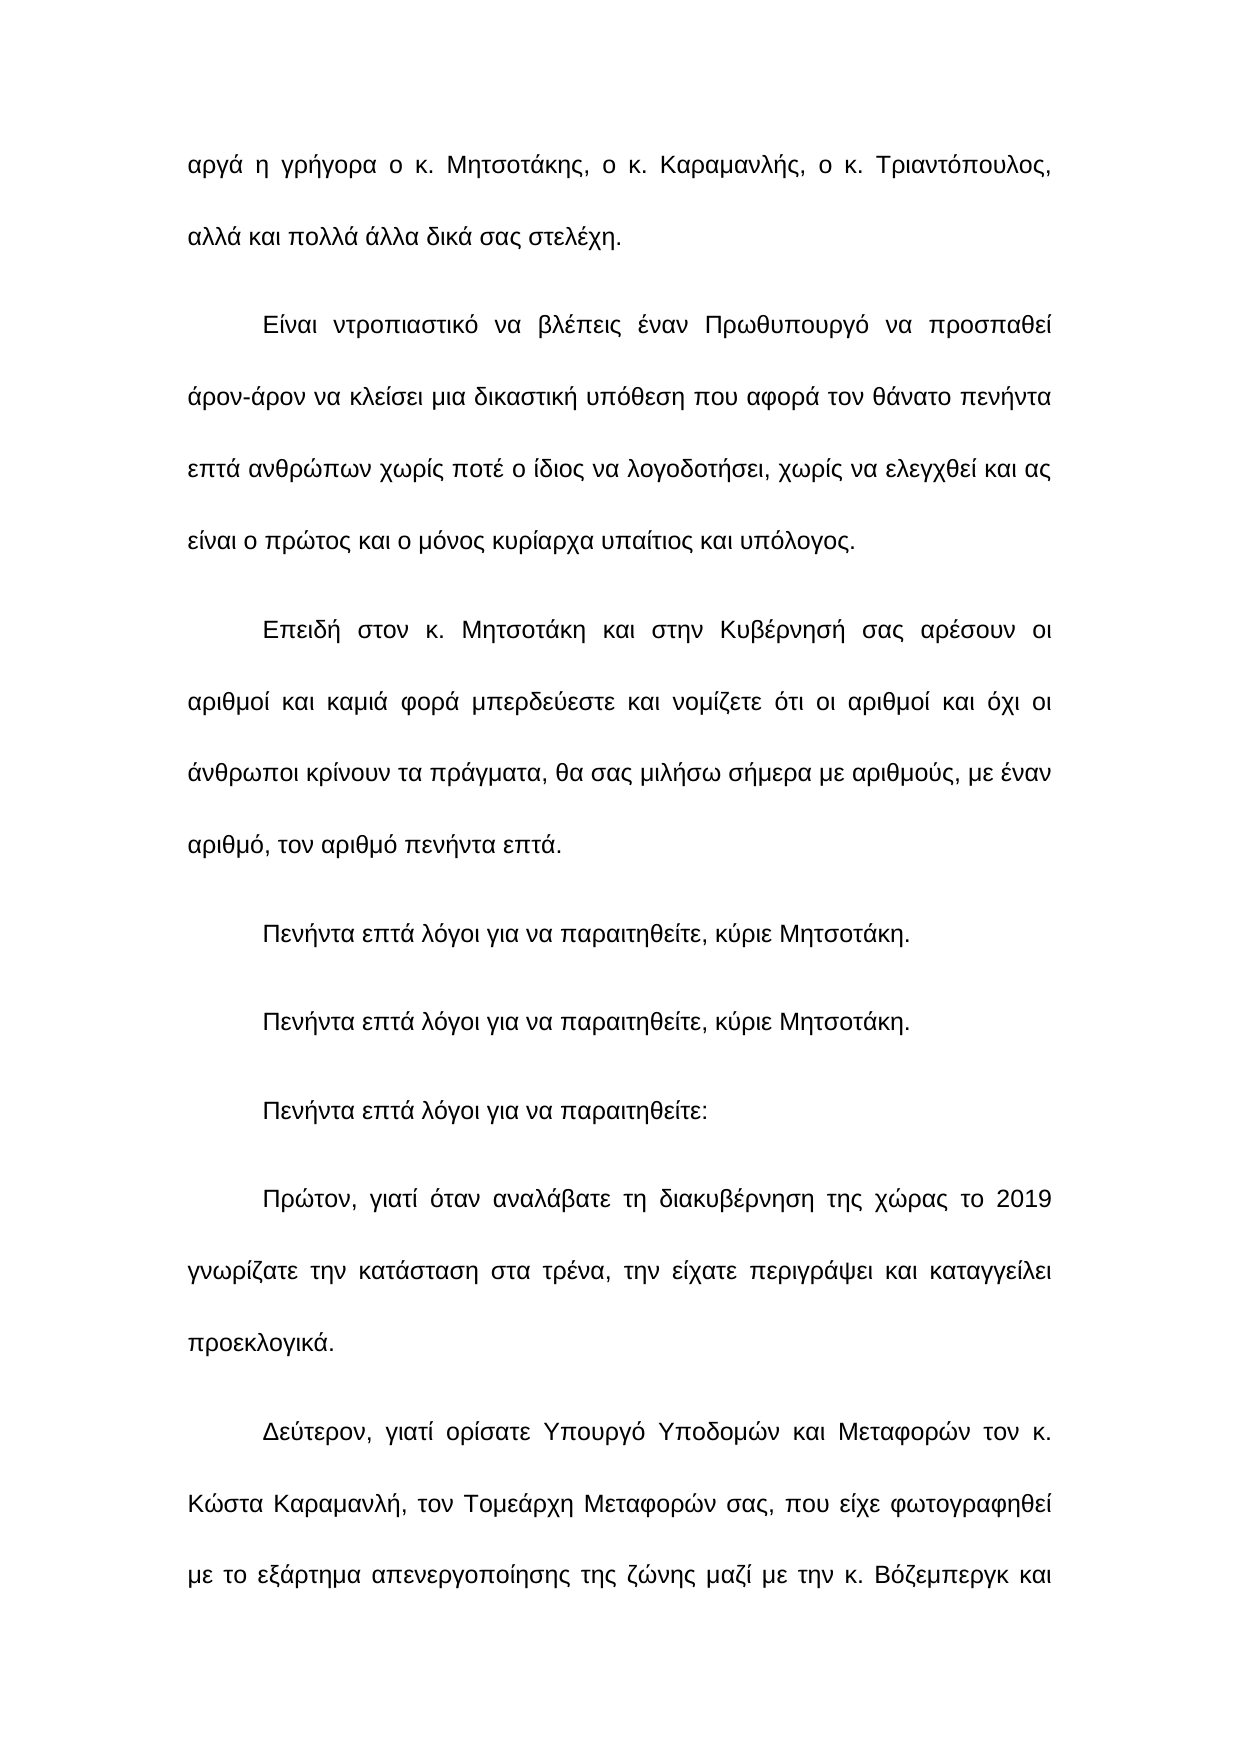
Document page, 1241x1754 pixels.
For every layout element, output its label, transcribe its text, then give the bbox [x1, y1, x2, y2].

text Είναι ντροπιαστικό να βλέπεις έναν Πρωθυπουργό να προσπαθεί άρον-άρον να κλείσει μια δικαστική υπόθεση που αφορά τον θάνατο πενήντα επτά ανθρώπων χωρίς ποτέ ο ίδιος να λογοδοτήσει, χωρίς να ελεγχθεί και ας είναι ο πρώτος και ο μόνος κυρίαρχα υπαίτιος και υπόλογος. [187, 310, 1053, 555]
text Πενήντα επτά λόγοι για να παραιτηθείτε, κύριε Μητσοτάκη. [187, 919, 1053, 947]
text Πενήντα επτά λόγοι για να παραιτηθείτε, κύριε Μητσοτάκη. [187, 1007, 1053, 1036]
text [187, 150, 1053, 251]
text Πενήντα επτά λόγοι για να παραιτηθείτε: [187, 1096, 1053, 1124]
text Επειδή στον κ. Μητσοτάκη και στην Κυβέρνησή σας αρέσουν οι αριθμοί και καμιά φορά μπερδεύεστε και νομίζετε ότι οι αριθμοί και όχι οι άνθρωποι κρίνουν τα πράγματα, θα σας μιλήσω σήμερα με αριθμούς, με έναν αριθμό, τον αριθμό πενήντα επτά. [187, 614, 1053, 859]
text Πρώτον, γιατί όταν αναλάβατε τη διακυβέρνηση της χώρας το 2019 γνωρίζατε την κατάσταση στα τρένα, την είχατε περιγράψει και καταγγείλει προεκλογικά. [187, 1184, 1053, 1357]
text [187, 1417, 1053, 1589]
